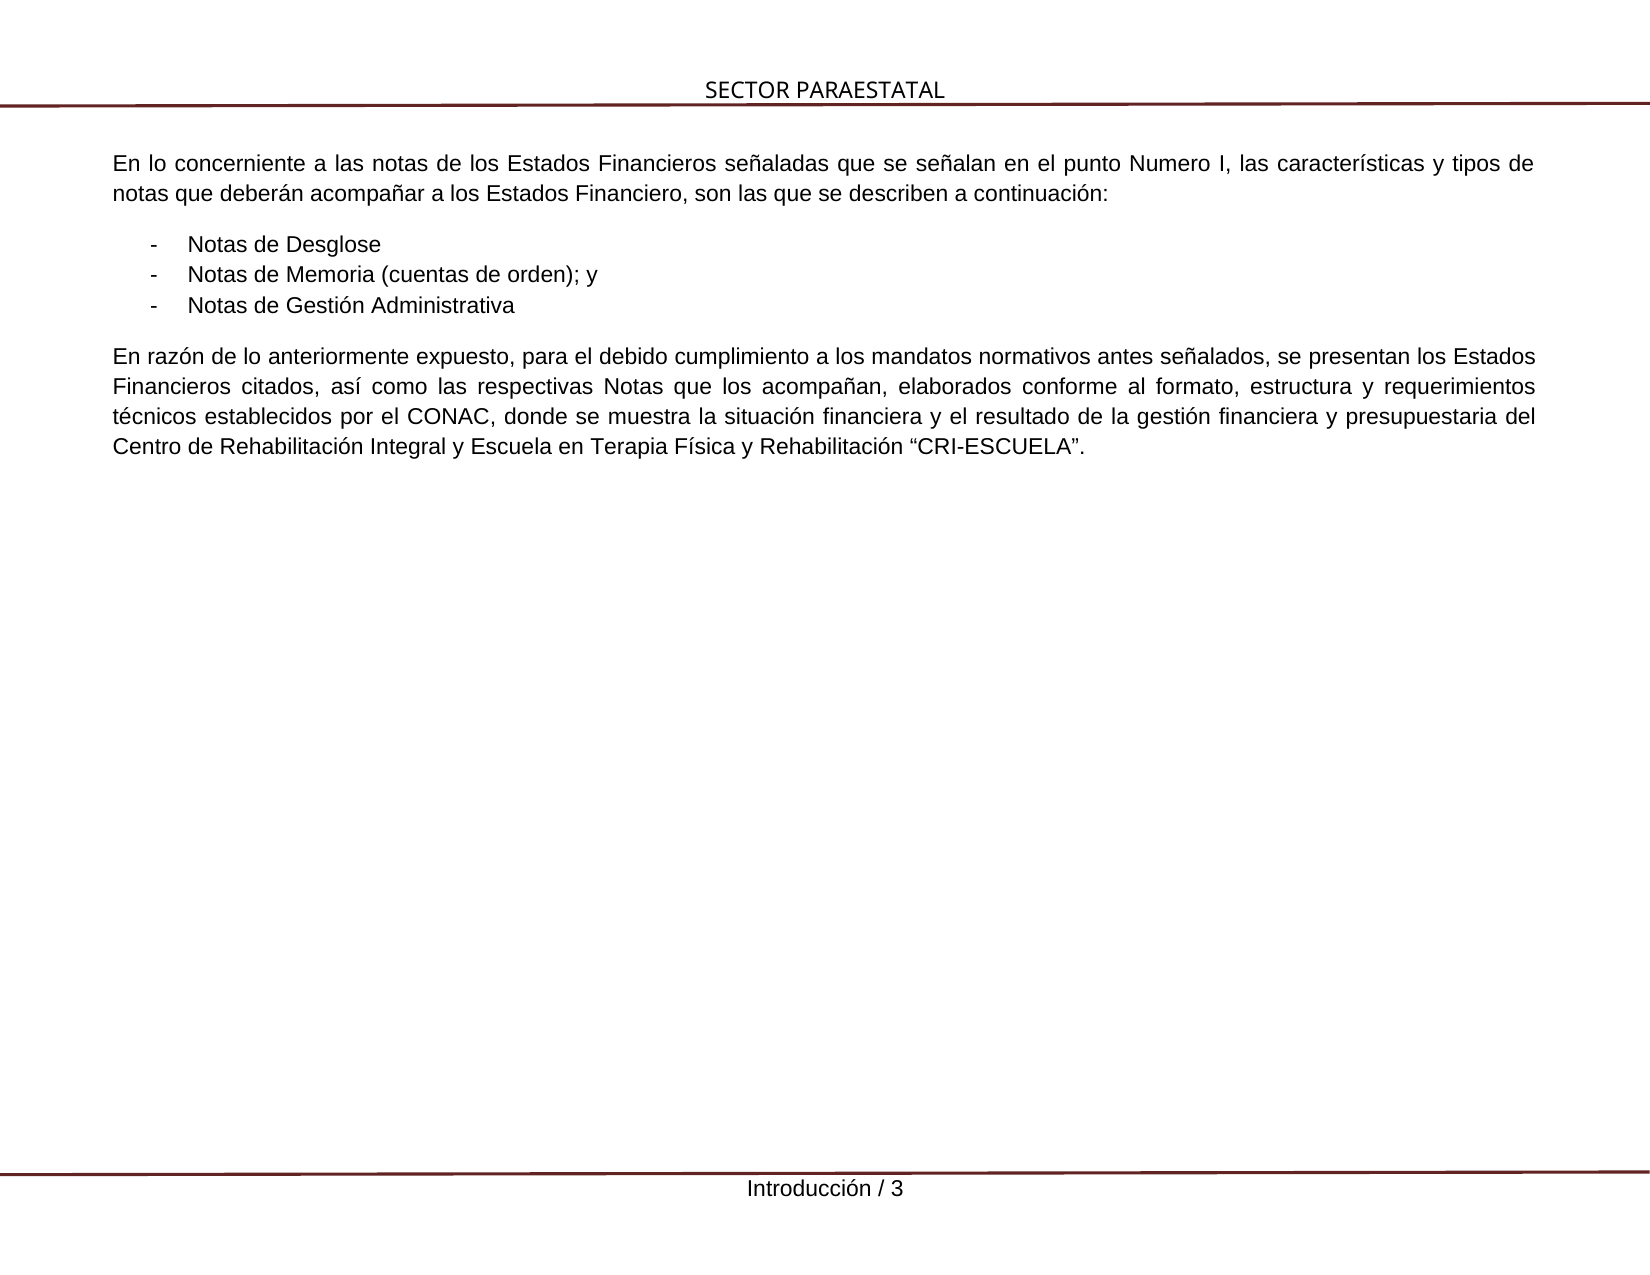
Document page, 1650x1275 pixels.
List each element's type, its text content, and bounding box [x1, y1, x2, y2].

text En razón de lo anteriormente expuesto, para el debido cumplimiento a los mandatos normativos antes señalados, se presentan los Estados Financieros citados, así como las respectivas Notas que los acompañan, elaborados conforme al formato, estructura y requerimientos técnicos establecidos por el CONAC, donde se muestra la situación financiera y el resultado de la gestión financiera y presupuestaria del Centro de Rehabilitación Integral y Escuela en Terapia Física y Rehabilitación “CRI-ESCUELA”. [112, 343, 1537, 460]
list Notas de Desglose [150, 231, 1537, 258]
text En lo concerniente a las notas de los Estados Financieros señaladas que se señalan en el punto Numero I, las características y tipos de notas que deberán acompañar a los Estados Financiero, son las que se describen a continuación: [112, 150, 1537, 207]
list Notas de Gestión Administrativa [150, 292, 1537, 318]
list Notas de Memoria (cuentas de orden); y [150, 261, 1537, 288]
